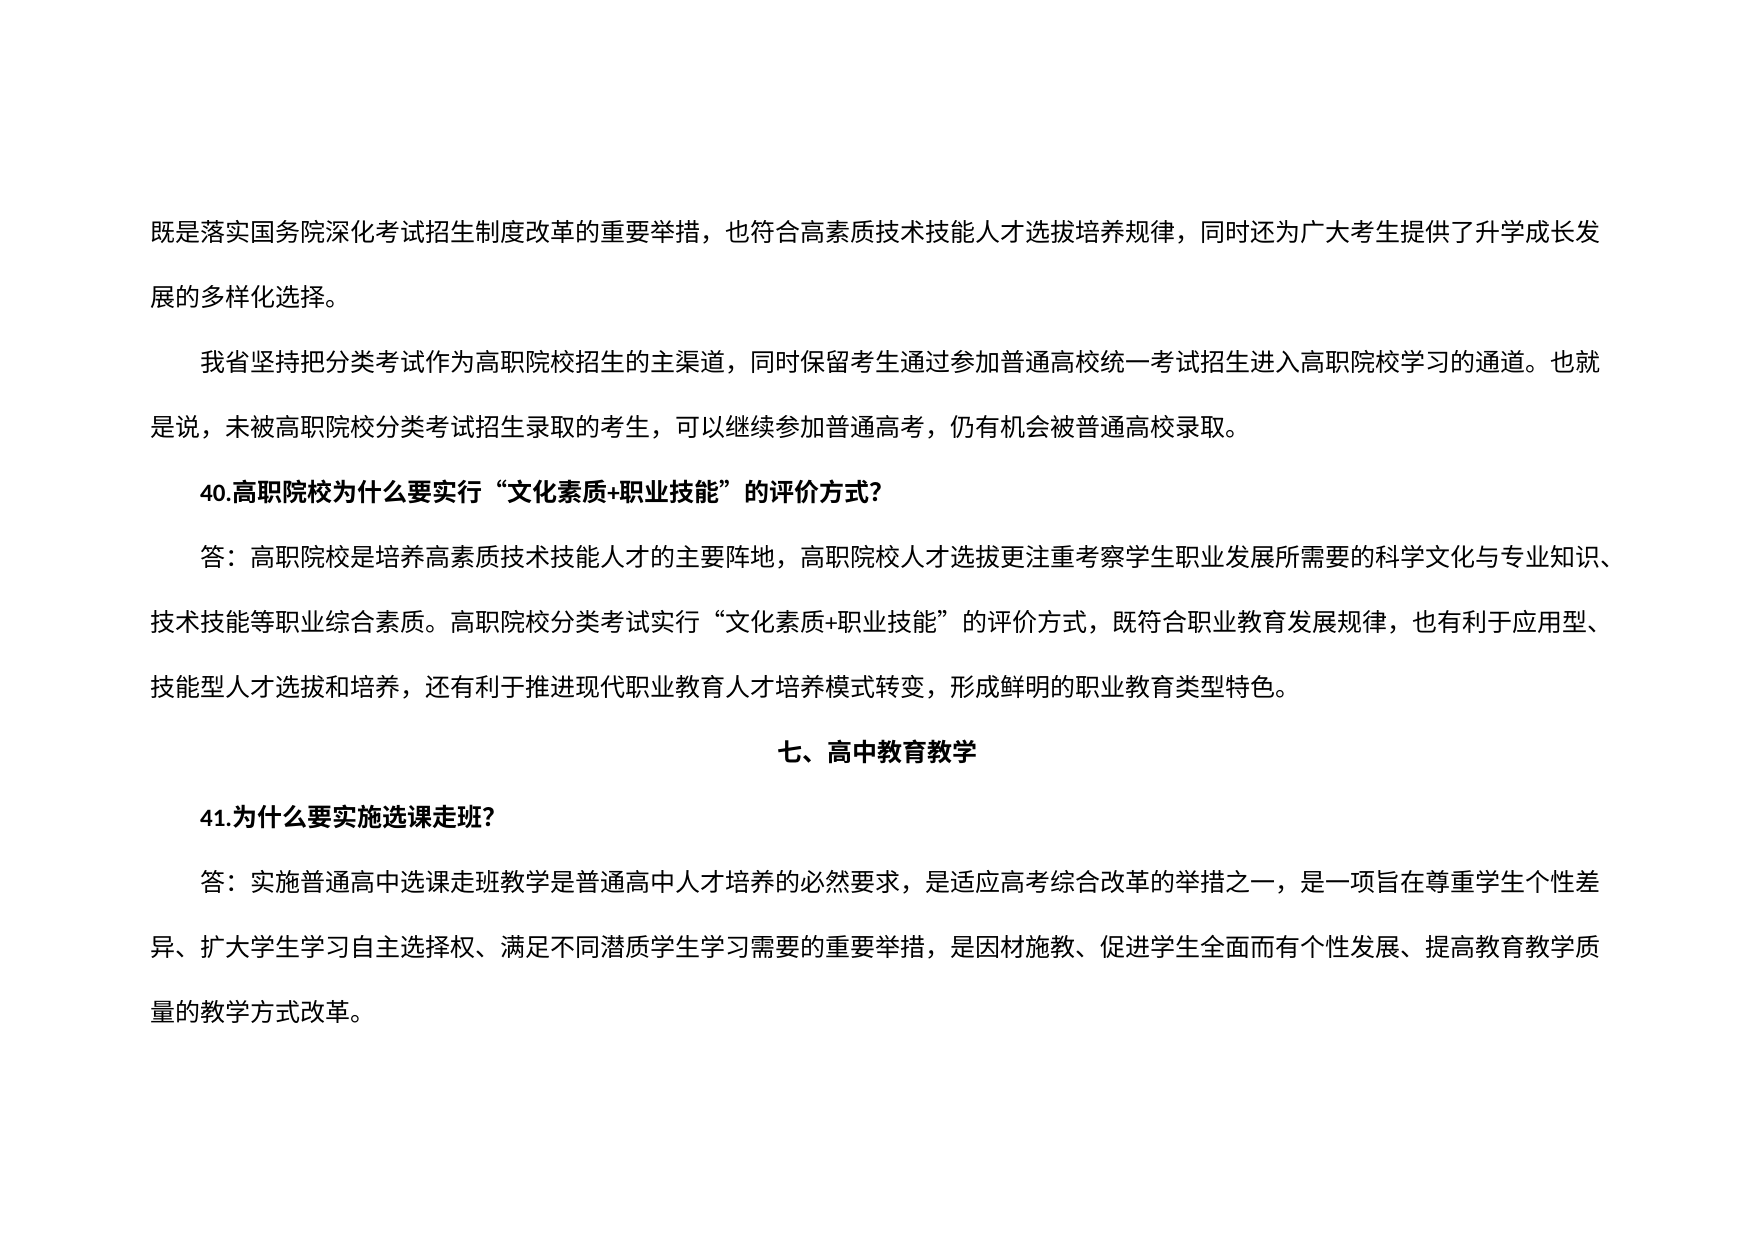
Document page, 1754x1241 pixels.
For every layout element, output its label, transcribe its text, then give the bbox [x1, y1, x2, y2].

text 七、高中教育教学 [150, 718, 1604, 783]
text 答：实施普通高中选课走班教学是普通高中人才培养的必然要求，是适应高考综合改革的举措之一，是一项旨在尊重学生个性差异、扩大学生学习自主选择权、满足不同潜质学生学习需要的重要举措，是因材施教、促进学生全面而有个性发展、提高教育教学质量的教学方式改革。 [150, 848, 1604, 1043]
text 41.为什么要实施选课走班？ [150, 783, 1604, 848]
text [150, 198, 1604, 328]
text 答：高职院校是培养高素质技术技能人才的主要阵地，高职院校人才选拔更注重考察学生职业发展所需要的科学文化与专业知识、技术技能等职业综合素质。高职院校分类考试实行“文化素质+职业技能”的评价方式，既符合职业教育发展规律，也有利于应用型、技能型人才选拔和培养，还有利于推进现代职业教育人才培养模式转变，形成鲜明的职业教育类型特色。 [150, 523, 1604, 718]
text 40.高职院校为什么要实行“文化素质+职业技能”的评价方式？ [150, 458, 1604, 523]
text 我省坚持把分类考试作为高职院校招生的主渠道，同时保留考生通过参加普通高校统一考试招生进入高职院校学习的通道。也就是说，未被高职院校分类考试招生录取的考生，可以继续参加普通高考，仍有机会被普通高校录取。 [150, 328, 1604, 458]
